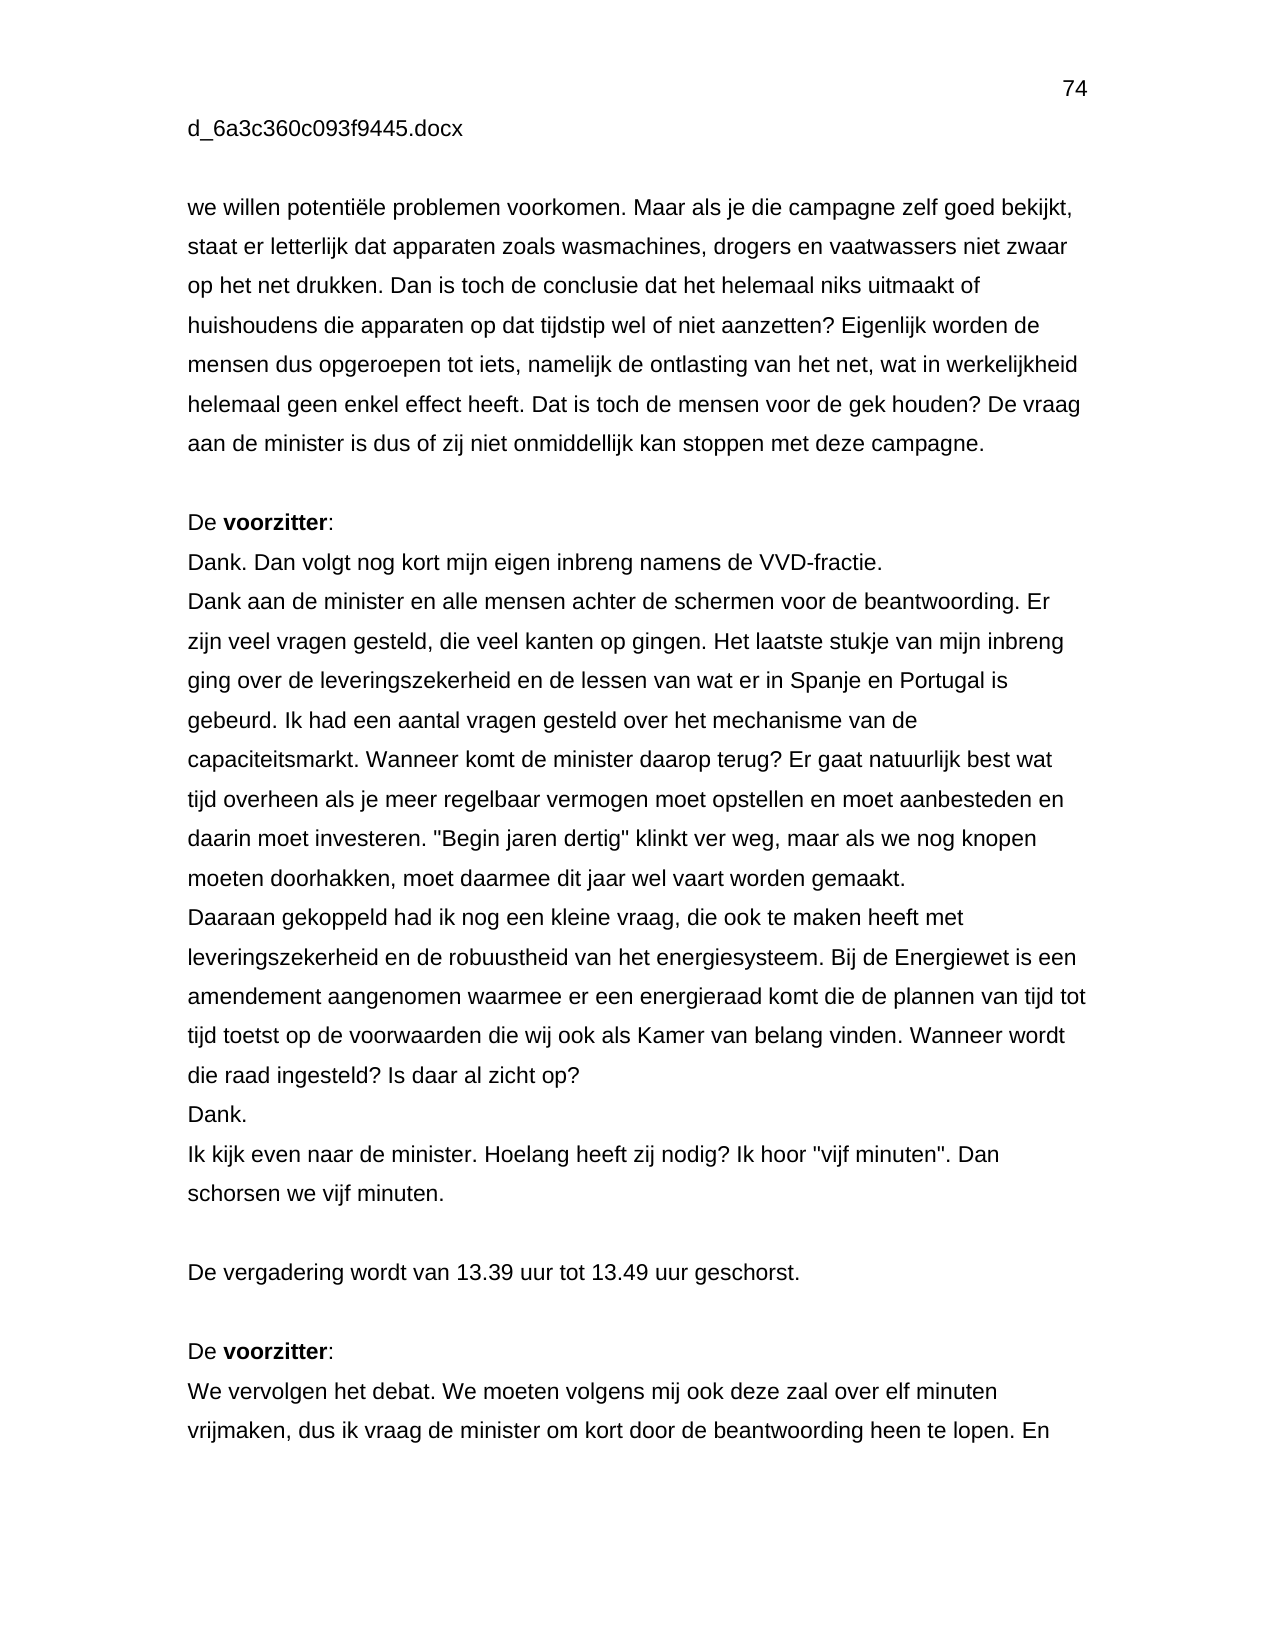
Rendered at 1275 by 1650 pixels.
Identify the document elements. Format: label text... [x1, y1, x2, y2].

text De voorzitter: [187, 509, 1087, 536]
text Dank. Dan volgt nog kort mijn eigen inbreng namens de VVD-fractie. [187, 549, 1087, 575]
text Dank aan de minister en alle mensen achter de schermen voor de beantwoording. Er zijn veel vragen gesteld, die veel kanten op gingen. Het laatste stukje van mijn inbreng ging over de leveringszekerheid en de lessen van wat er in Spanje en Portugal is gebeurd. Ik had een aantal vragen gesteld over het mechanisme van de capaciteitsmarkt. Wanneer komt de minister daarop terug? Er gaat natuurlijk best wat tijd overheen als je meer regelbaar vermogen moet opstellen en moet aanbesteden en daarin moet investeren. "Begin jaren dertig" klinkt ver weg, maar als we nog knopen moeten doorhakken, moet daarmee dit jaar wel vaart worden gemaakt. [187, 588, 1087, 891]
text Ik kijk even naar de minister. Hoelang heeft zij nodig? Ik hoor "vijf minuten". Dan schorsen we vijf minuten. [187, 1141, 1087, 1207]
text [187, 193, 1087, 457]
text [187, 1378, 1087, 1444]
text Dank. [187, 1101, 1087, 1128]
text De vergadering wordt van 13.39 uur tot 13.49 uur geschorst. [187, 1259, 1087, 1286]
text De voorzitter: [187, 1338, 1087, 1365]
text Daaraan gekoppeld had ik nog een kleine vraag, die ook te maken heeft met leveringszekerheid en de robuustheid van het energiesysteem. Bij de Energiewet is een amendement aangenomen waarmee er een energieraad komt die de plannen van tijd tot tijd toetst op de voorwaarden die wij ook als Kamer van belang vinden. Wanneer wordt die raad ingesteld? Is daar al zicht op? [187, 904, 1087, 1088]
